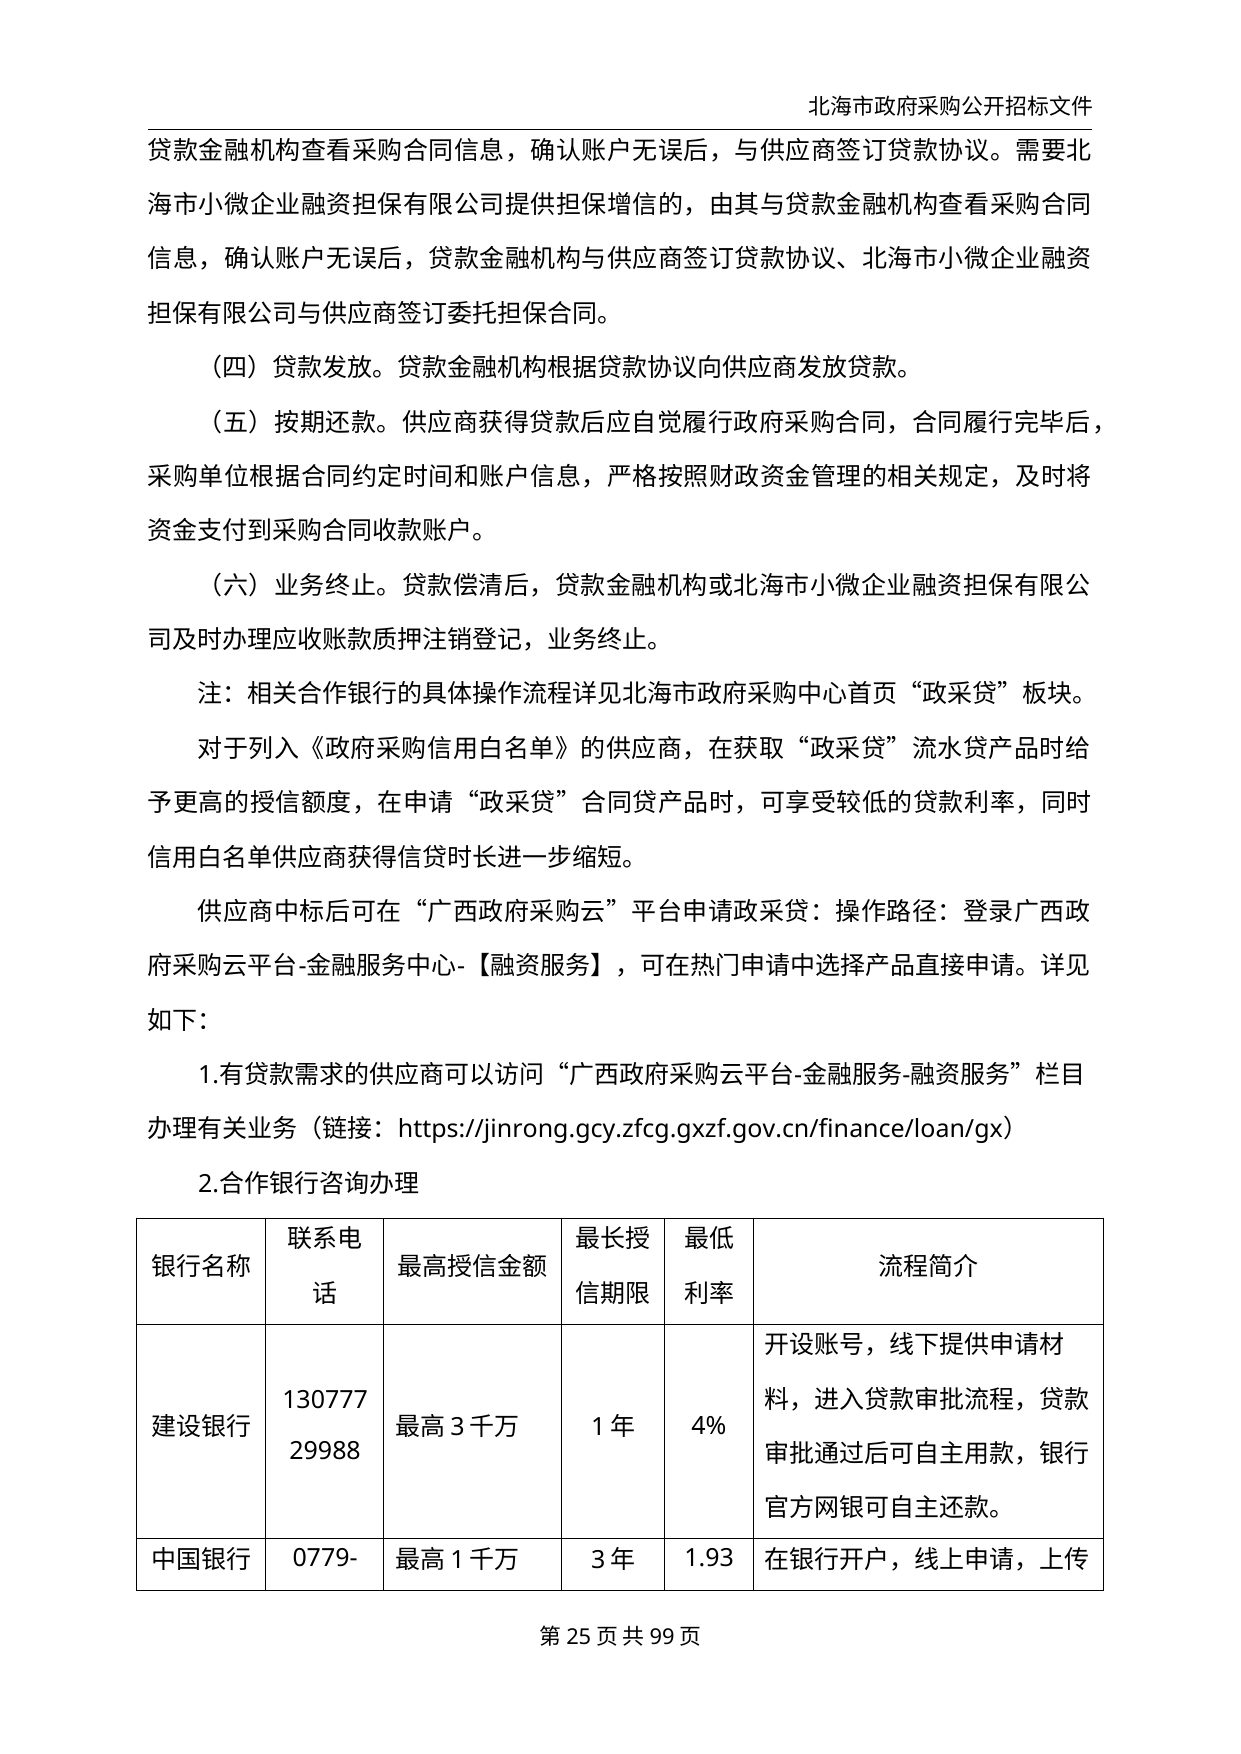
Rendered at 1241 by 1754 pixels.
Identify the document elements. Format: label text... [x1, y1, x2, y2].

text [148, 130, 1092, 329]
text （六）业务终止。贷款偿清后，贷款金融机构或北海市小微企业融资担保有限公司及时办理应收账款质押注销登记，业务终止。 [148, 565, 1092, 656]
text 2.合作银行咨询办理 [148, 1163, 1092, 1199]
table_header 联系电话 [266, 1219, 383, 1324]
table_cell 最高3千万 [384, 1325, 561, 1538]
table_header 最低利率 [665, 1219, 753, 1324]
table_cell 1年 [562, 1325, 664, 1538]
text 对于列入《政府采购信用白名单》的供应商，在获取“政采贷”流水贷产品时给予更高的授信额度，在申请“政采贷”合同贷产品时，可享受较低的贷款利率，同时信用白名单供应商获得信贷时长进一步缩短。 [148, 728, 1092, 873]
table_cell 4% [665, 1325, 753, 1538]
table_cell 建设银行 [137, 1325, 265, 1538]
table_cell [754, 1539, 1103, 1590]
table_cell 1.93% [665, 1539, 753, 1590]
table_cell 最高1千万 [384, 1539, 561, 1590]
text 注：相关合作银行的具体操作流程详见北海市政府采购中心首页“政采贷”板块。 [148, 674, 1092, 710]
table_header 最高授信金额 [384, 1219, 561, 1324]
text （五）按期还款。供应商获得贷款后应自觉履行政府采购合同，合同履行完毕后，采购单位根据合同约定时间和账户信息，严格按照财政资金管理的相关规定，及时将资金支付到采购合同收款账户。 [148, 402, 1092, 547]
table_header 最长授信期限 [562, 1219, 664, 1324]
text 1.有贷款需求的供应商可以访问“广西政府采购云平台-金融服务-融资服务”栏目办理有关业务（链接：https://jinrong.gcy.zfcg.gxzf.gov.cn/finance/loan/gx） [148, 1054, 1092, 1145]
table_header 流程简介 [754, 1219, 1103, 1324]
text 供应商中标后可在“广西政府采购云”平台申请政采贷：操作路径：登录广西政府采购云平台-金融服务中心-【融资服务】，可在热门申请中选择产品直接申请。详见如下： [148, 891, 1092, 1036]
table_cell 3年 [562, 1539, 664, 1590]
text （四）贷款发放。贷款金融机构根据贷款协议向供应商发放贷款。 [148, 348, 1092, 384]
table_cell 中国银行 [137, 1539, 265, 1590]
table_cell 0779-3997084 [266, 1539, 383, 1590]
table_cell 开设账号，线下提供申请材料，进入贷款审批流程，贷款审批通过后可自主用款，银行官方网银可自主还款。 [754, 1325, 1103, 1538]
table_header 银行名称 [137, 1219, 265, 1324]
table_cell 13077729988 [266, 1325, 383, 1538]
